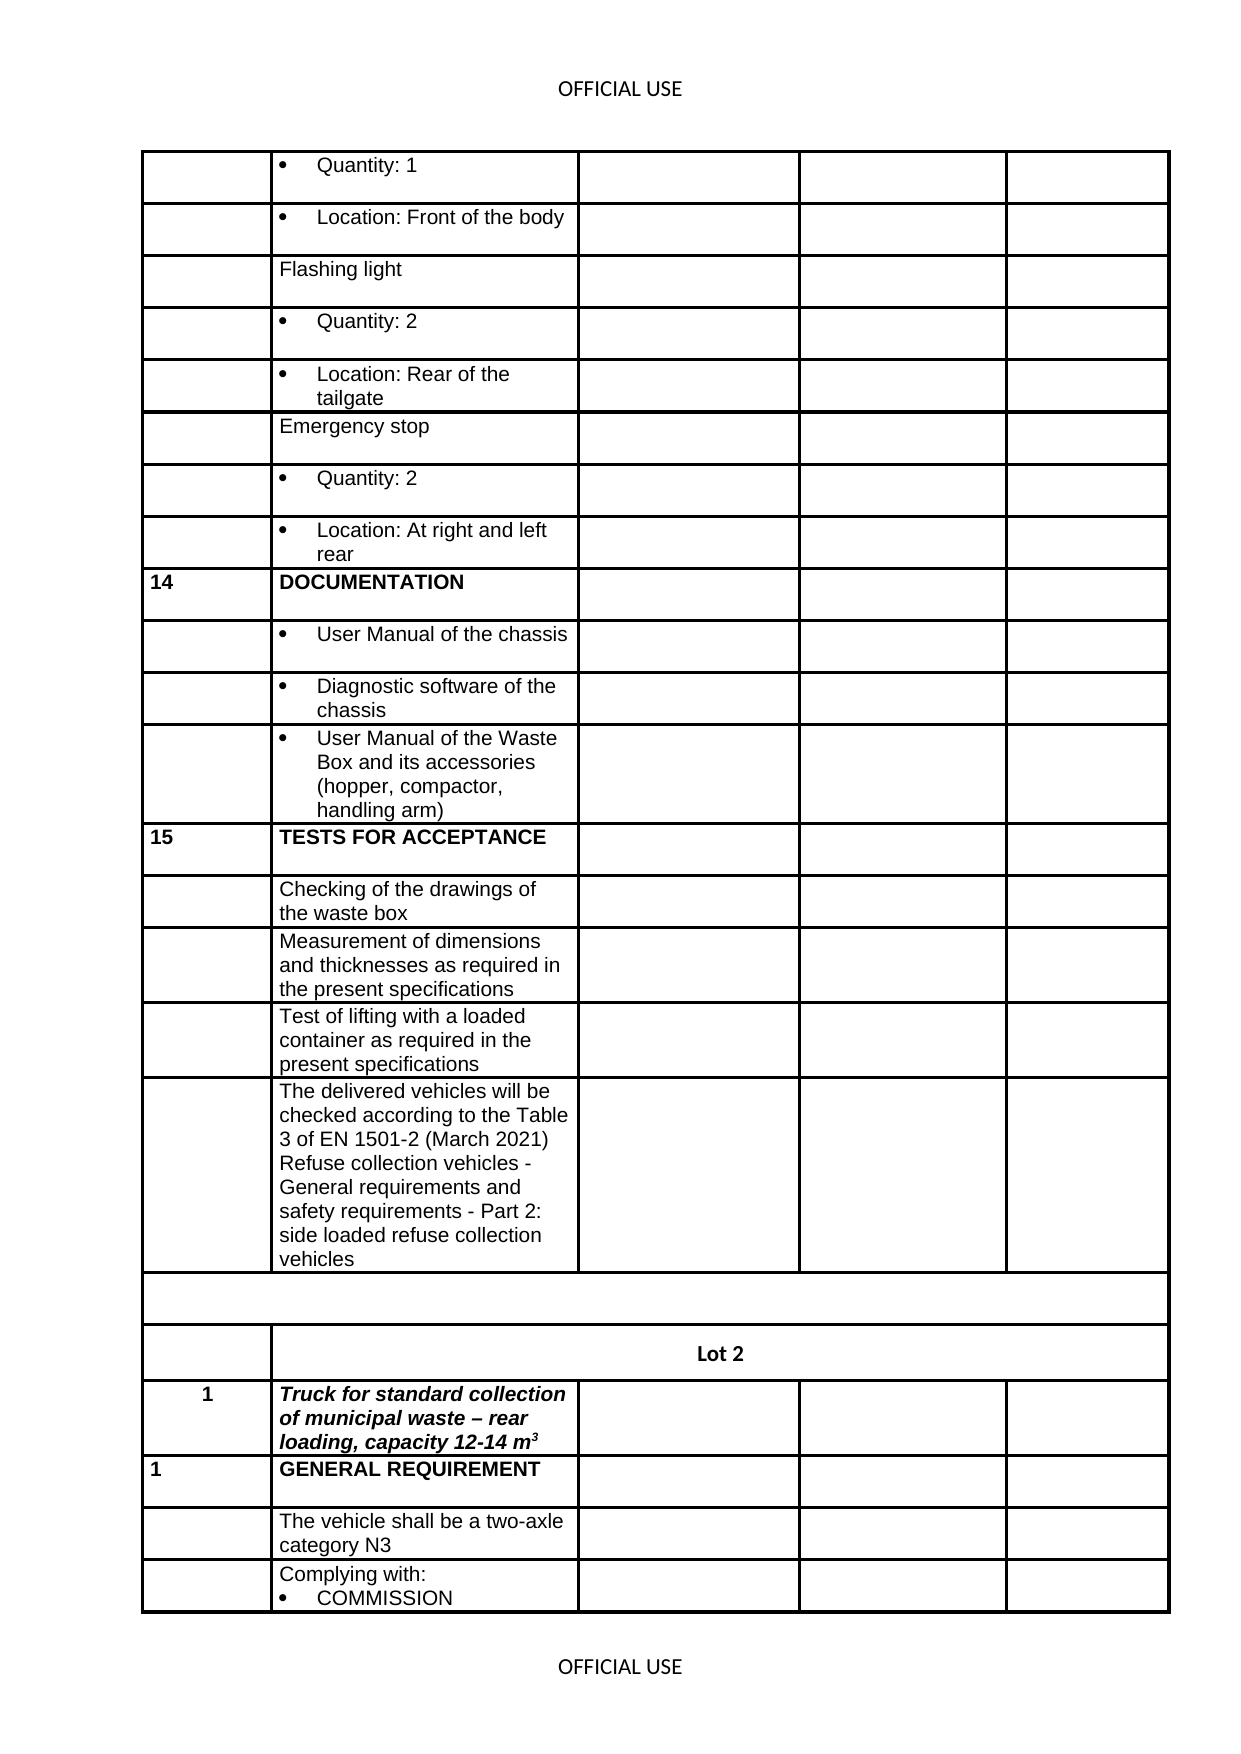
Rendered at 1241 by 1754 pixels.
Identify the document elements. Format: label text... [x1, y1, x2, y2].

table_cell [1008, 1382, 1167, 1454]
table_cell [801, 257, 1005, 306]
table_cell [801, 1004, 1005, 1076]
table_cell [1008, 309, 1167, 358]
table_cell [580, 153, 798, 202]
table_cell [1008, 414, 1167, 462]
table_cell [801, 570, 1005, 619]
table_cell [1008, 466, 1167, 514]
table_cell [580, 877, 798, 926]
table_cell [144, 414, 270, 462]
table_cell [801, 153, 1005, 202]
table_cell [144, 929, 270, 1001]
table_cell TESTS FOR ACCEPTANCE [273, 825, 577, 874]
table_cell [580, 414, 798, 462]
table_cell [580, 674, 798, 723]
table_cell [580, 309, 798, 358]
table_cell [580, 1509, 798, 1558]
table_cell [1008, 929, 1167, 1001]
table_cell [580, 825, 798, 874]
table_cell [144, 622, 270, 671]
table_cell [144, 1561, 270, 1610]
table_cell [144, 205, 270, 254]
table_cell [801, 1079, 1005, 1271]
table_cell GENERAL REQUIREMENT [273, 1457, 577, 1506]
table_cell [801, 674, 1005, 723]
table_cell 1 [144, 1382, 270, 1454]
table_cell [144, 1274, 1167, 1323]
table_cell [580, 570, 798, 619]
table_cell [580, 726, 798, 822]
table_cell [144, 153, 270, 202]
table_cell [801, 361, 1005, 410]
table_cell [1008, 361, 1167, 410]
table_cell [801, 1561, 1005, 1610]
table_cell Lot 2 [273, 1326, 1167, 1379]
table_cell [144, 1509, 270, 1558]
table_cell [801, 1457, 1005, 1506]
table_cell [1008, 1509, 1167, 1558]
table_cell User Manual of the Waste Box and its accessories (hopper, compactor, handling arm) [273, 726, 577, 822]
table_cell Location: Front of the body [273, 205, 577, 254]
table_cell [1008, 622, 1167, 671]
table_cell [801, 518, 1005, 567]
table_cell User Manual of the chassis [273, 622, 577, 671]
table_cell [580, 1457, 798, 1506]
table_cell [1008, 1561, 1167, 1610]
table_cell [801, 205, 1005, 254]
table_cell [580, 1561, 798, 1610]
table_cell Quantity: 2 [273, 466, 577, 514]
table_cell [580, 1079, 798, 1271]
table_cell 1 [144, 1457, 270, 1506]
table_cell Flashing light [273, 257, 577, 306]
table_cell [580, 622, 798, 671]
table_cell [580, 1382, 798, 1454]
table_cell [1008, 825, 1167, 874]
table_cell [1008, 257, 1167, 306]
table_cell [801, 414, 1005, 462]
table_cell [1008, 570, 1167, 619]
table_cell Quantity: 2 [273, 309, 577, 358]
table_cell [580, 518, 798, 567]
table_cell [1008, 877, 1167, 926]
table_cell [144, 674, 270, 723]
table_cell [580, 1004, 798, 1076]
table_cell [144, 257, 270, 306]
table_cell [1008, 205, 1167, 254]
table_cell Truck for standard collection of municipal waste – rear loading, capacity 12-14 m3 [273, 1382, 577, 1454]
table_cell [1008, 518, 1167, 567]
table_cell [144, 1079, 270, 1271]
table_cell [144, 1004, 270, 1076]
table_cell [801, 466, 1005, 514]
table_cell 15 [144, 825, 270, 874]
table_cell [580, 361, 798, 410]
table_cell [801, 726, 1005, 822]
table_cell [801, 877, 1005, 926]
table_cell [1008, 726, 1167, 822]
table_cell Quantity: 1 [273, 153, 577, 202]
table_cell DOCUMENTATION [273, 570, 577, 619]
table_cell Diagnostic software of the chassis [273, 674, 577, 723]
table_cell Checking of the drawings of the waste box [273, 877, 577, 926]
table_cell [580, 466, 798, 514]
table_cell [580, 257, 798, 306]
table_cell Location: Rear of the tailgate [273, 361, 577, 410]
table_cell 14 [144, 570, 270, 619]
table_cell [144, 877, 270, 926]
table_cell Measurement of dimensions and thicknesses as required in the present specifications [273, 929, 577, 1001]
table_cell [144, 726, 270, 822]
table_cell [144, 309, 270, 358]
table_cell [801, 1382, 1005, 1454]
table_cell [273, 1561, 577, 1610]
table_cell [144, 361, 270, 410]
table_cell [1008, 153, 1167, 202]
table_cell [801, 622, 1005, 671]
table_cell The delivered vehicles will be checked according to the Table 3 of EN 1501-2 (March 2021) Refuse collection vehicles - General requirements and safety requirements - Part 2: side loaded refuse collection vehicles [273, 1079, 577, 1271]
table_cell [1008, 1004, 1167, 1076]
table_cell [580, 929, 798, 1001]
table_cell [801, 309, 1005, 358]
table_cell Location: At right and left rear [273, 518, 577, 567]
table_cell Emergency stop [273, 414, 577, 462]
table_cell The vehicle shall be a two-axle category N3 [273, 1509, 577, 1558]
table_cell [144, 518, 270, 567]
table_cell [1008, 1457, 1167, 1506]
table_cell [580, 205, 798, 254]
table_cell [1008, 1079, 1167, 1271]
table_cell Test of lifting with a loaded container as required in the present specifications [273, 1004, 577, 1076]
table_cell [144, 466, 270, 514]
table_cell [1008, 674, 1167, 723]
table_cell [801, 825, 1005, 874]
table_cell [144, 1326, 270, 1379]
table_cell [801, 1509, 1005, 1558]
table_cell [801, 929, 1005, 1001]
